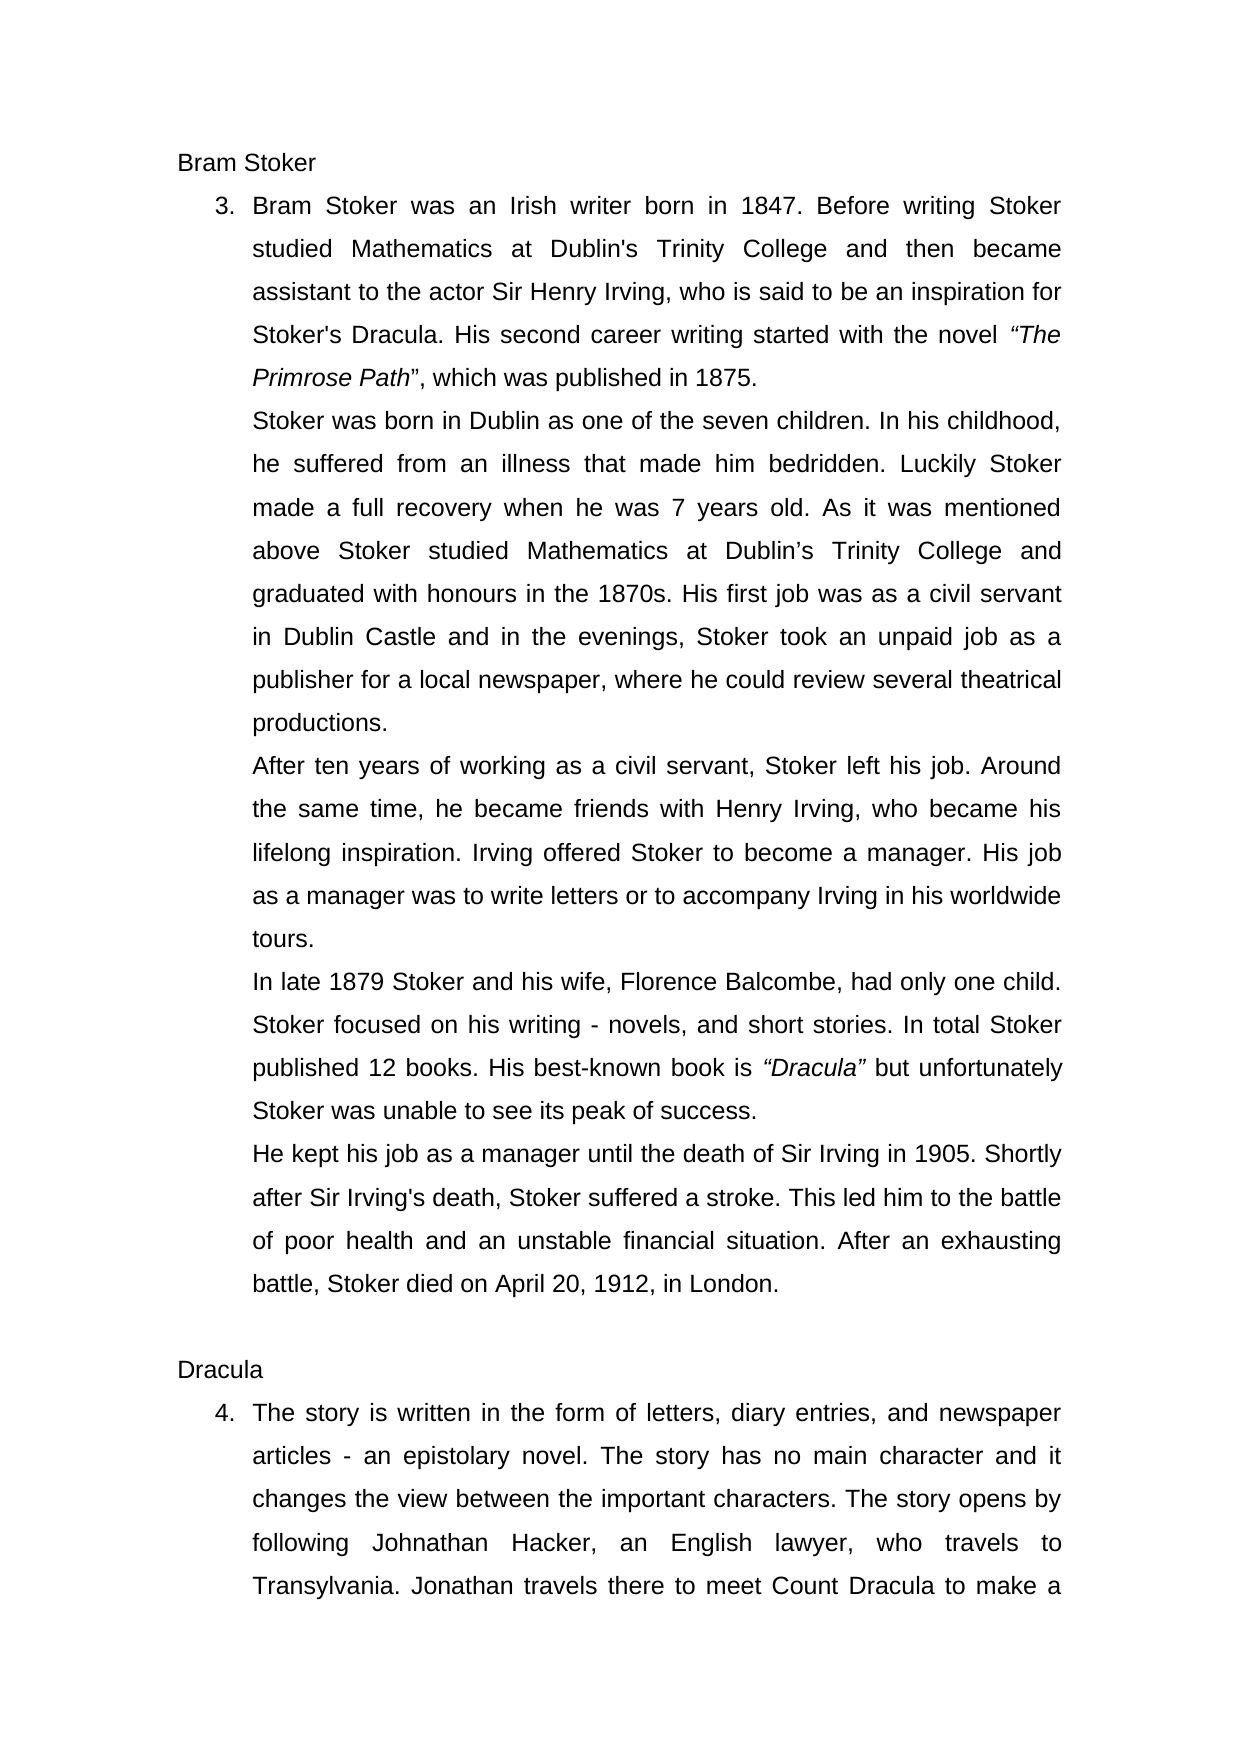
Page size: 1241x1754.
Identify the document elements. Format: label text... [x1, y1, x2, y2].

text Bram Stoker [177, 148, 1063, 176]
text In late 1879 Stoker and his wife, Florence Balcombe, had only one child. Stoker focused on his writing - novels, and short stories. In total Stoker published 12 books. His best-known book is “Dracula” but unfortunately Stoker was unable to see its peak of success. [252, 967, 1063, 1125]
text Stoker was born in Dublin as one of the seven children. In his childhood, he suffered from an illness that made him bedridden. Luckily Stoker made a full recovery when he was 7 years old. As it was mentioned above Stoker studied Mathematics at Dublin’s Trinity College and graduated with honours in the 1870s. His first job was as a civil servant in Dublin Castle and in the evenings, Stoker took an unpaid job as a publisher for a local newspaper, where he could review several theatrical productions. [252, 406, 1063, 737]
text He kept his job as a manager until the death of Sir Irving in 1905. Shortly after Sir Irving's death, Stoker suffered a stroke. This led him to the battle of poor health and an unstable financial situation. After an exhausting battle, Stoker died on April 20, 1912, in London. [252, 1139, 1063, 1298]
text After ten years of working as a civil servant, Stoker left his job. Around the same time, he became friends with Henry Irving, who became his lifelong inspiration. Irving offered Stoker to become a manager. His job as a manager was to write letters or to accompany Irving in his worldwide tours. [252, 751, 1063, 953]
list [214, 1398, 1063, 1599]
list Bram Stoker was an Irish writer born in 1847. Before writing Stoker studied Mathematics at Dublin's Trinity College and then became assistant to the actor Sir Henry Irving, who is said to be an inspiration for Stoker's Dracula. His second career writing started with the novel “The Primrose Path”, which was published in 1875. [214, 191, 1063, 392]
text Dracula [177, 1355, 1063, 1384]
